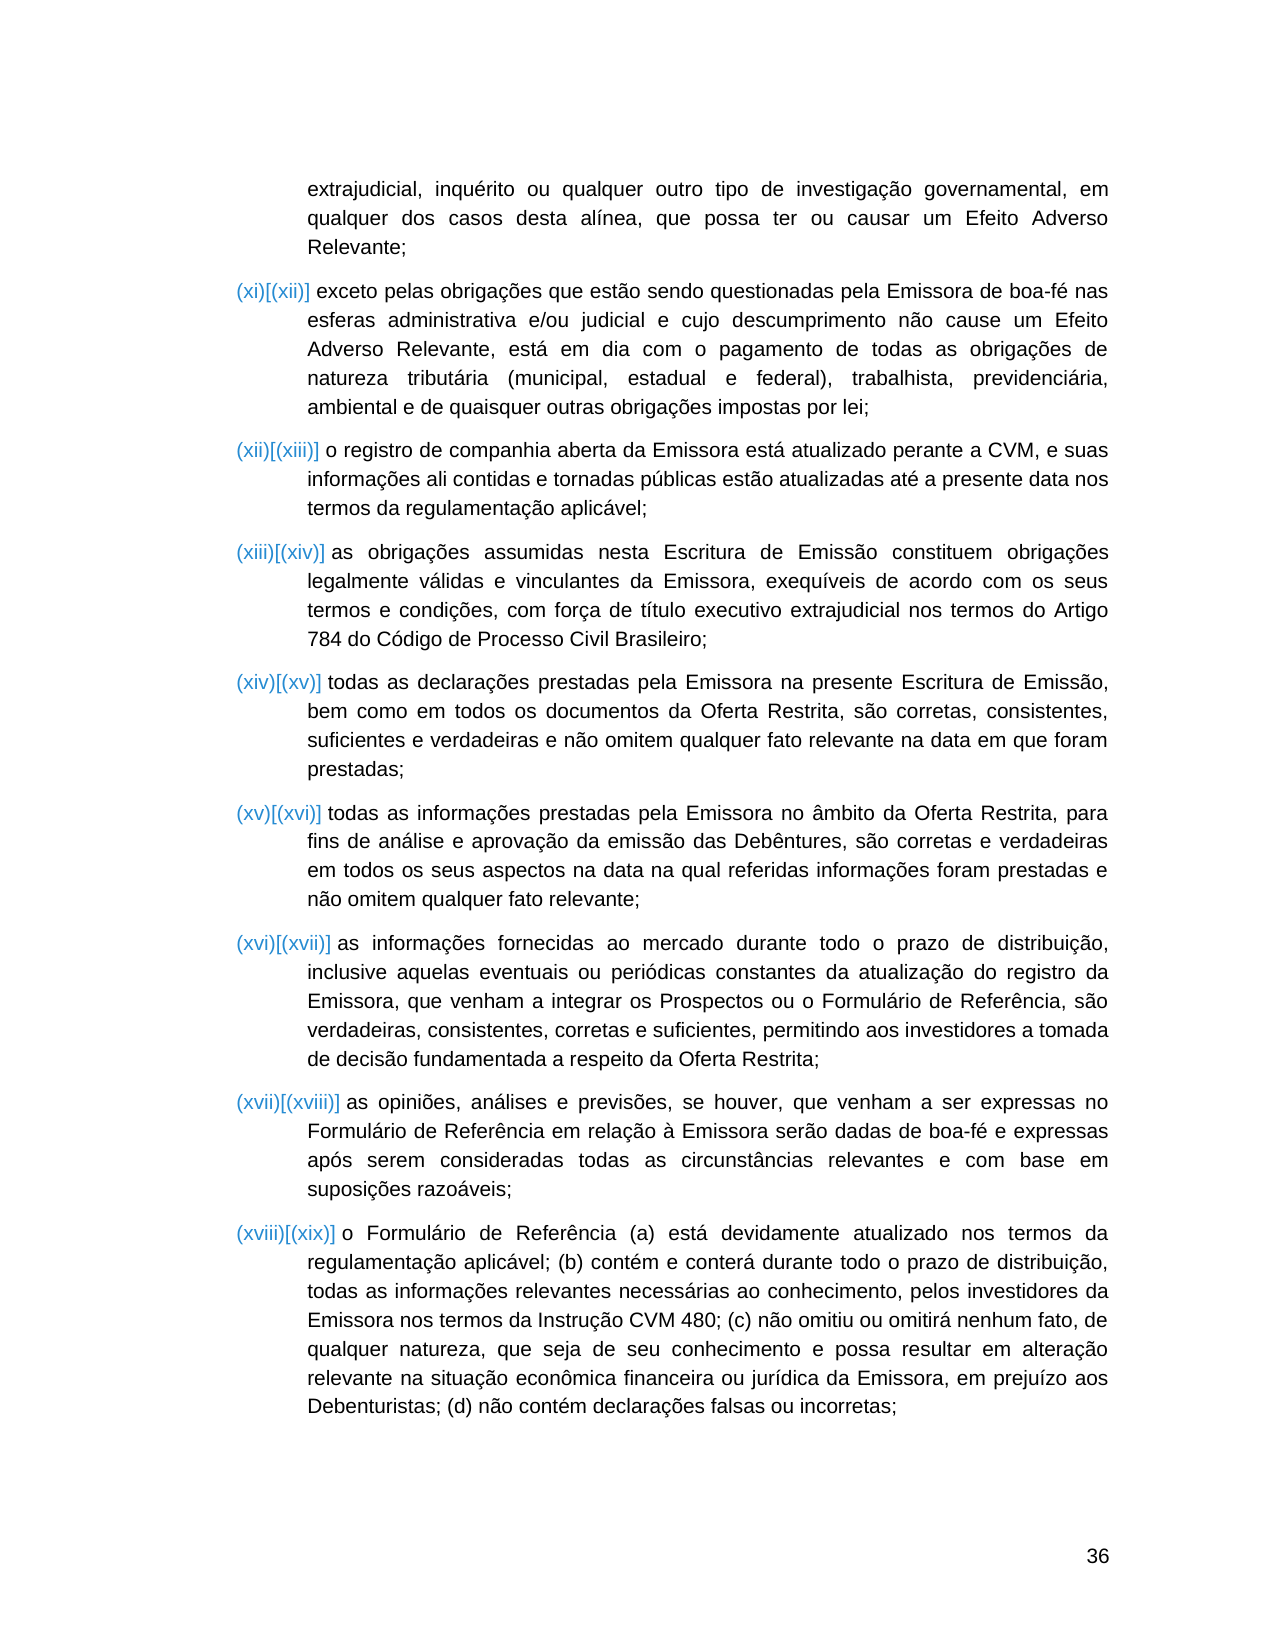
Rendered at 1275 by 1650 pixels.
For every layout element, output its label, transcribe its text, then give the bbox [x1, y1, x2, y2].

text o Formulário de Referência (a) está devidamente atualizado nos termos da regulamentação aplicável; (b) contém e conterá durante todo o prazo de distribuição, todas as informações relevantes necessárias ao conhecimento, pelos investidores da Emissora nos termos da Instrução CVM 480; (c) não omitiu ou omitirá nenhum fato, de qualquer natureza, que seja de seu conhecimento e possa resultar em alteração relevante na situação econômica financeira ou jurídica da Emissora, em prejuízo aos Debenturistas; (d) não contém declarações falsas ou incorretas; [236, 1221, 1109, 1418]
text o registro de companhia aberta da Emissora está atualizado perante a CVM, e suas informações ali contidas e tornadas públicas estão atualizadas até a presente data nos termos da regulamentação aplicável; [236, 438, 1109, 520]
text todas as informações prestadas pela Emissora no âmbito da Oferta Restrita, para fins de análise e aprovação da emissão das Debêntures, são corretas e verdadeiras em todos os seus aspectos na data na qual referidas informações foram prestadas e não omitem qualquer fato relevante; [236, 800, 1109, 911]
text exceto pelas obrigações que estão sendo questionadas pela Emissora de boa-fé nas esferas administrativa e/ou judicial e cujo descumprimento não cause um Efeito Adverso Relevante, está em dia com o pagamento de todas as obrigações de natureza tributária (municipal, estadual e federal), trabalhista, previdenciária, ambiental e de quaisquer outras obrigações impostas por lei; [236, 279, 1109, 418]
text as obrigações assumidas nesta Escritura de Emissão constituem obrigações legalmente válidas e vinculantes da Emissora, exequíveis de acordo com os seus termos e condições, com força de título executivo extrajudicial nos termos do Artigo 784 do Código de Processo Civil Brasileiro; [236, 539, 1109, 650]
text todas as declarações prestadas pela Emissora na presente Escritura de Emissão, bem como em todos os documentos da Oferta Restrita, são corretas, consistentes, suficientes e verdadeiras e não omitem qualquer fato relevante na data em que foram prestadas; [236, 670, 1109, 781]
text as opiniões, análises e previsões, se houver, que venham a ser expressas no Formulário de Referência em relação à Emissora serão dadas de boa-fé e expressas após serem consideradas todas as circunstâncias relevantes e com base em suposições razoáveis; [236, 1090, 1109, 1201]
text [236, 177, 1109, 259]
text as informações fornecidas ao mercado durante todo o prazo de distribuição, inclusive aquelas eventuais ou periódicas constantes da atualização do registro da Emissora, que venham a integrar os Prospectos ou o Formulário de Referência, são verdadeiras, consistentes, corretas e suficientes, permitindo aos investidores a tomada de decisão fundamentada a respeito da Oferta Restrita; [236, 931, 1109, 1071]
